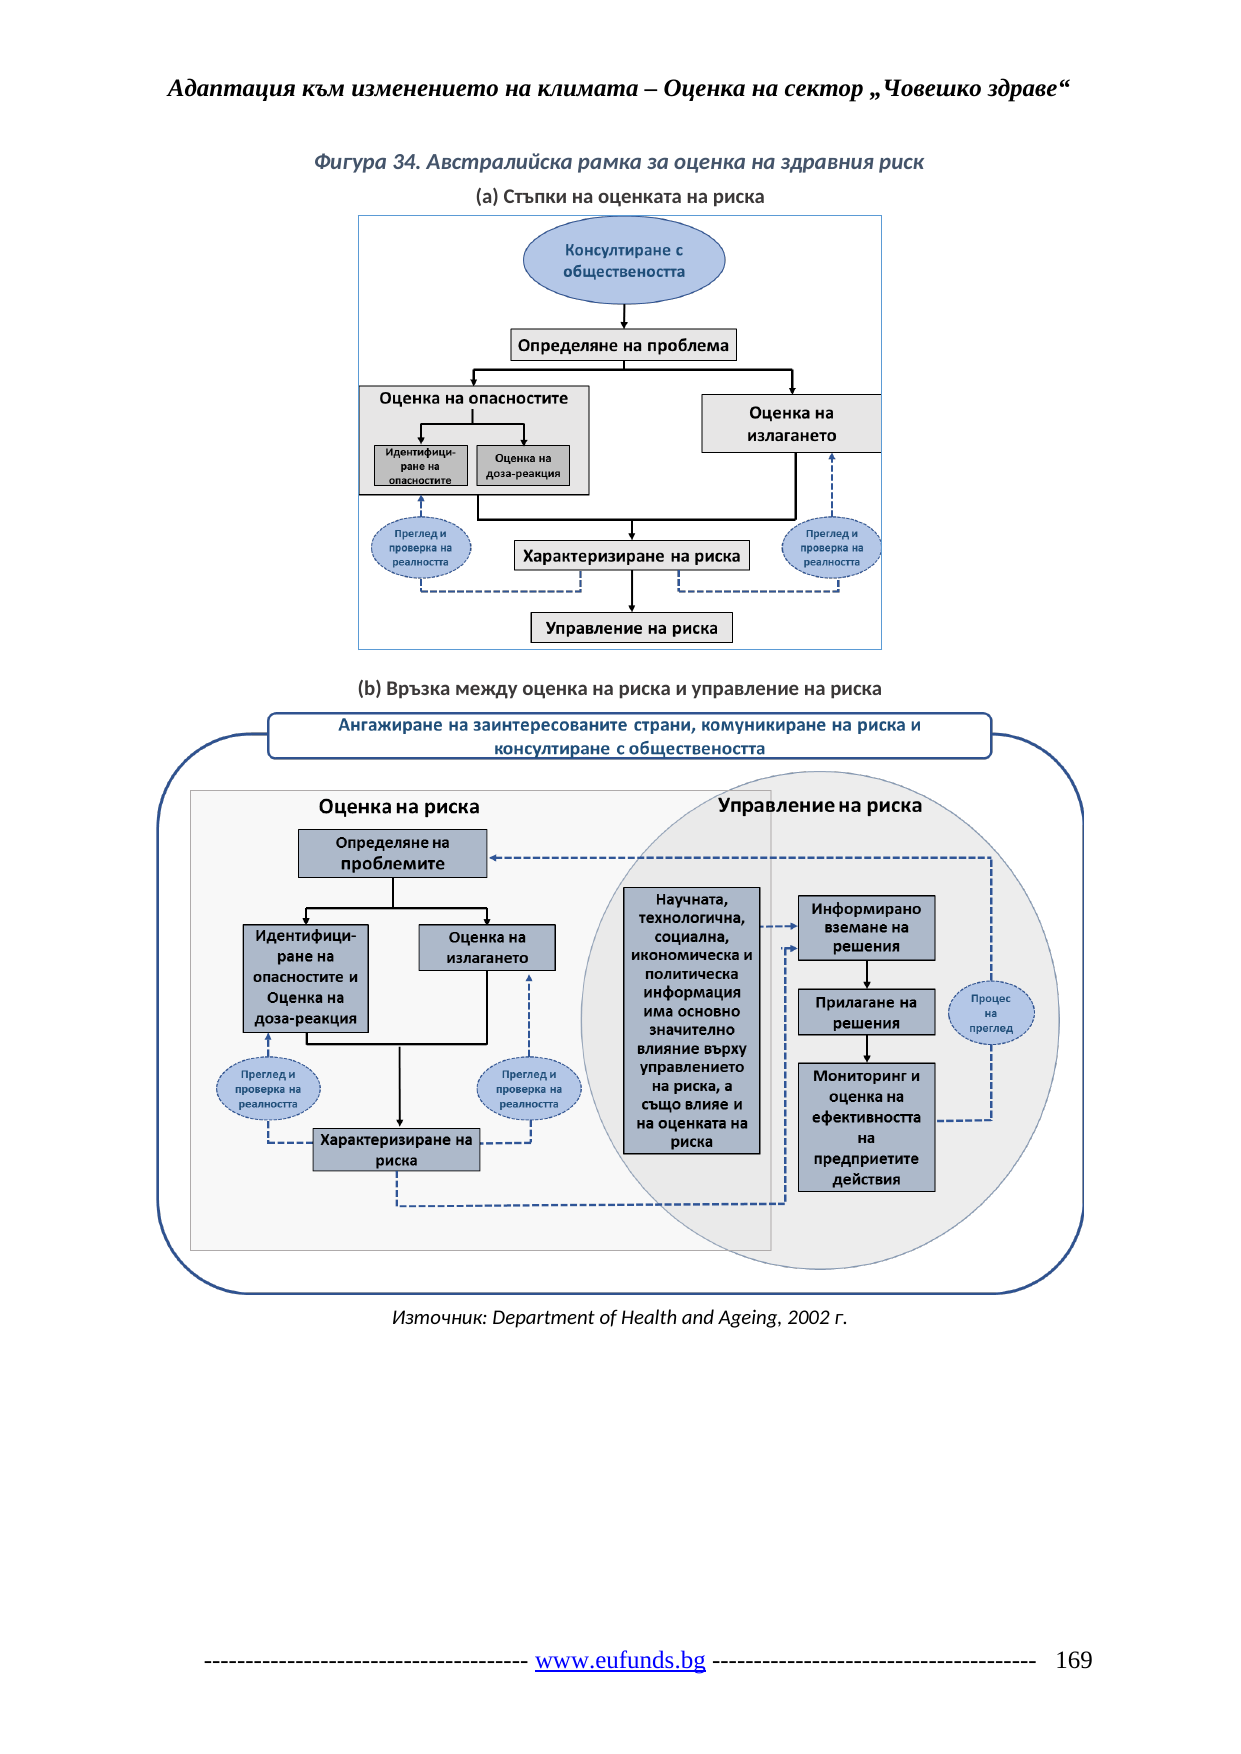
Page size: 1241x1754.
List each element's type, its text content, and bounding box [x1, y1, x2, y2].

text (a) Стъпки на оценката на риска [147, 183, 1093, 209]
picture [359, 216, 881, 649]
text Източник: Department of Health and Ageing, 2002 г. [147, 1304, 1093, 1329]
text Фигура 34. Австралийска рамка за оценка на здравния риск [147, 147, 1093, 175]
text (b) Връзка между оценка на риска и управление на риска [147, 675, 1093, 700]
picture [156, 706, 1084, 1295]
